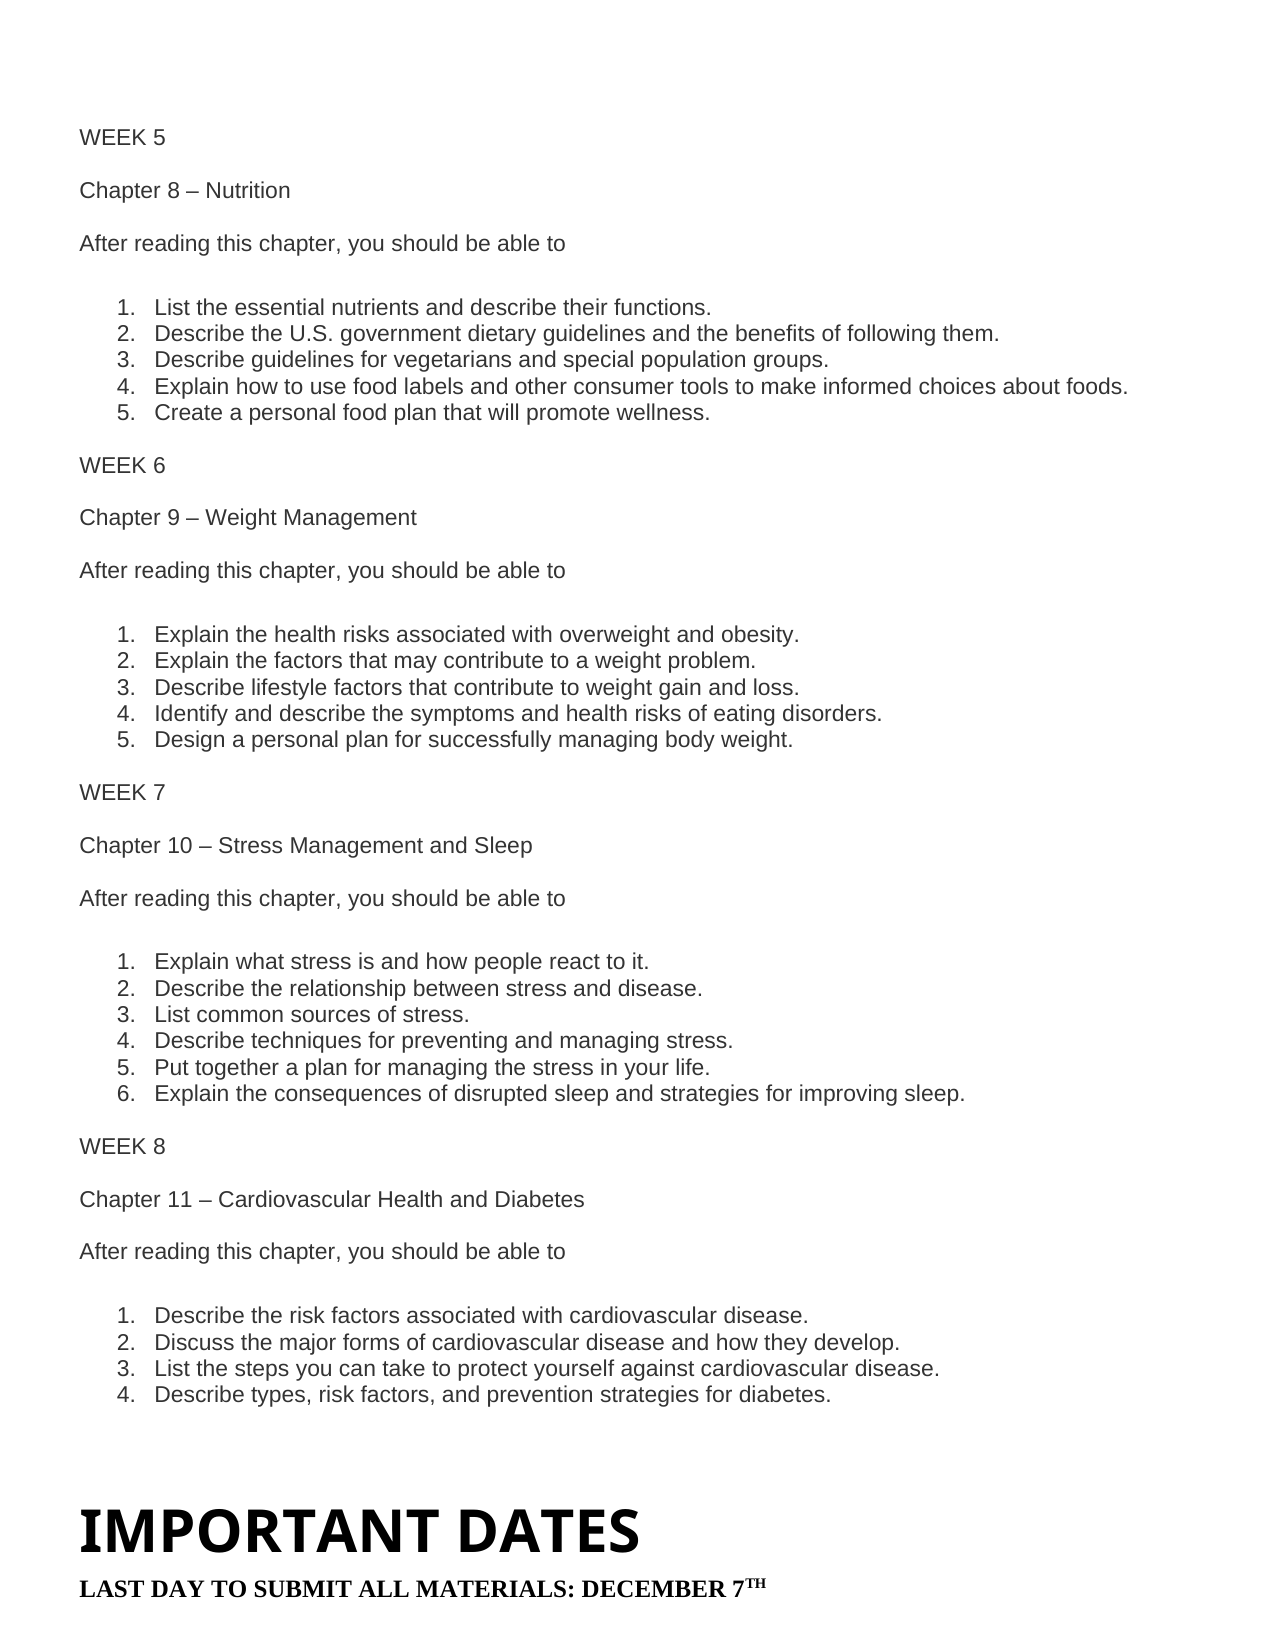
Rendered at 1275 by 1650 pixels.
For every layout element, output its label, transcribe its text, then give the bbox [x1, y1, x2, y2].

list Explain how to use food labels and other consumer tools to make informed choices about foods. [117, 373, 1210, 399]
list Explain the health risks associated with overweight and obesity. [117, 621, 1210, 647]
text After reading this chapter, you should be able to [79, 1238, 1210, 1264]
list Describe types, risk factors, and prevention strategies for diabetes. [117, 1381, 1210, 1407]
text Chapter 11 – Cardiovascular Health and Diabetes [79, 1186, 1210, 1212]
text WEEK 6 [79, 452, 1210, 478]
text Chapter 10 – Stress Management and Sleep [79, 832, 1210, 858]
text Chapter 9 – Weight Management [79, 504, 1210, 531]
list Describe the U.S. government dietary guidelines and the benefits of following them. [117, 320, 1210, 346]
text WEEK 7 [79, 779, 1210, 805]
list Identify and describe the symptoms and health risks of eating disorders. [117, 700, 1210, 726]
text IMPORTANT DATES [79, 1489, 1210, 1570]
list Put together a plan for managing the stress in your life. [117, 1054, 1210, 1080]
list Describe the relationship between stress and disease. [117, 975, 1210, 1001]
list Explain the consequences of disrupted sleep and strategies for improving sleep. [117, 1080, 1210, 1106]
text Chapter 8 – Nutrition [79, 177, 1210, 203]
list List the essential nutrients and describe their functions. [117, 293, 1210, 320]
text After reading this chapter, you should be able to [79, 884, 1210, 911]
text LAST DAY TO SUBMIT ALL MATERIALS: DECEMBER 7TH [79, 1574, 1210, 1603]
list Create a personal food plan that will promote wellness. [117, 399, 1210, 425]
list Design a personal plan for successfully managing body weight. [117, 726, 1210, 753]
text WEEK 8 [79, 1133, 1210, 1159]
list Describe lifestyle factors that contribute to weight gain and loss. [117, 674, 1210, 700]
list Discuss the major forms of cardiovascular disease and how they develop. [117, 1328, 1210, 1355]
list List common sources of stress. [117, 1001, 1210, 1027]
list Describe techniques for preventing and managing stress. [117, 1027, 1210, 1054]
text WEEK 5 [79, 124, 1210, 151]
list List the steps you can take to protect yourself against cardiovascular disease. [117, 1355, 1210, 1381]
text After reading this chapter, you should be able to [79, 557, 1210, 583]
list Explain the factors that may contribute to a weight problem. [117, 647, 1210, 674]
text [79, 230, 1210, 256]
list Describe the risk factors associated with cardiovascular disease. [117, 1302, 1210, 1328]
list Explain what stress is and how people react to it. [117, 948, 1210, 975]
list Describe guidelines for vegetarians and special population groups. [117, 346, 1210, 373]
